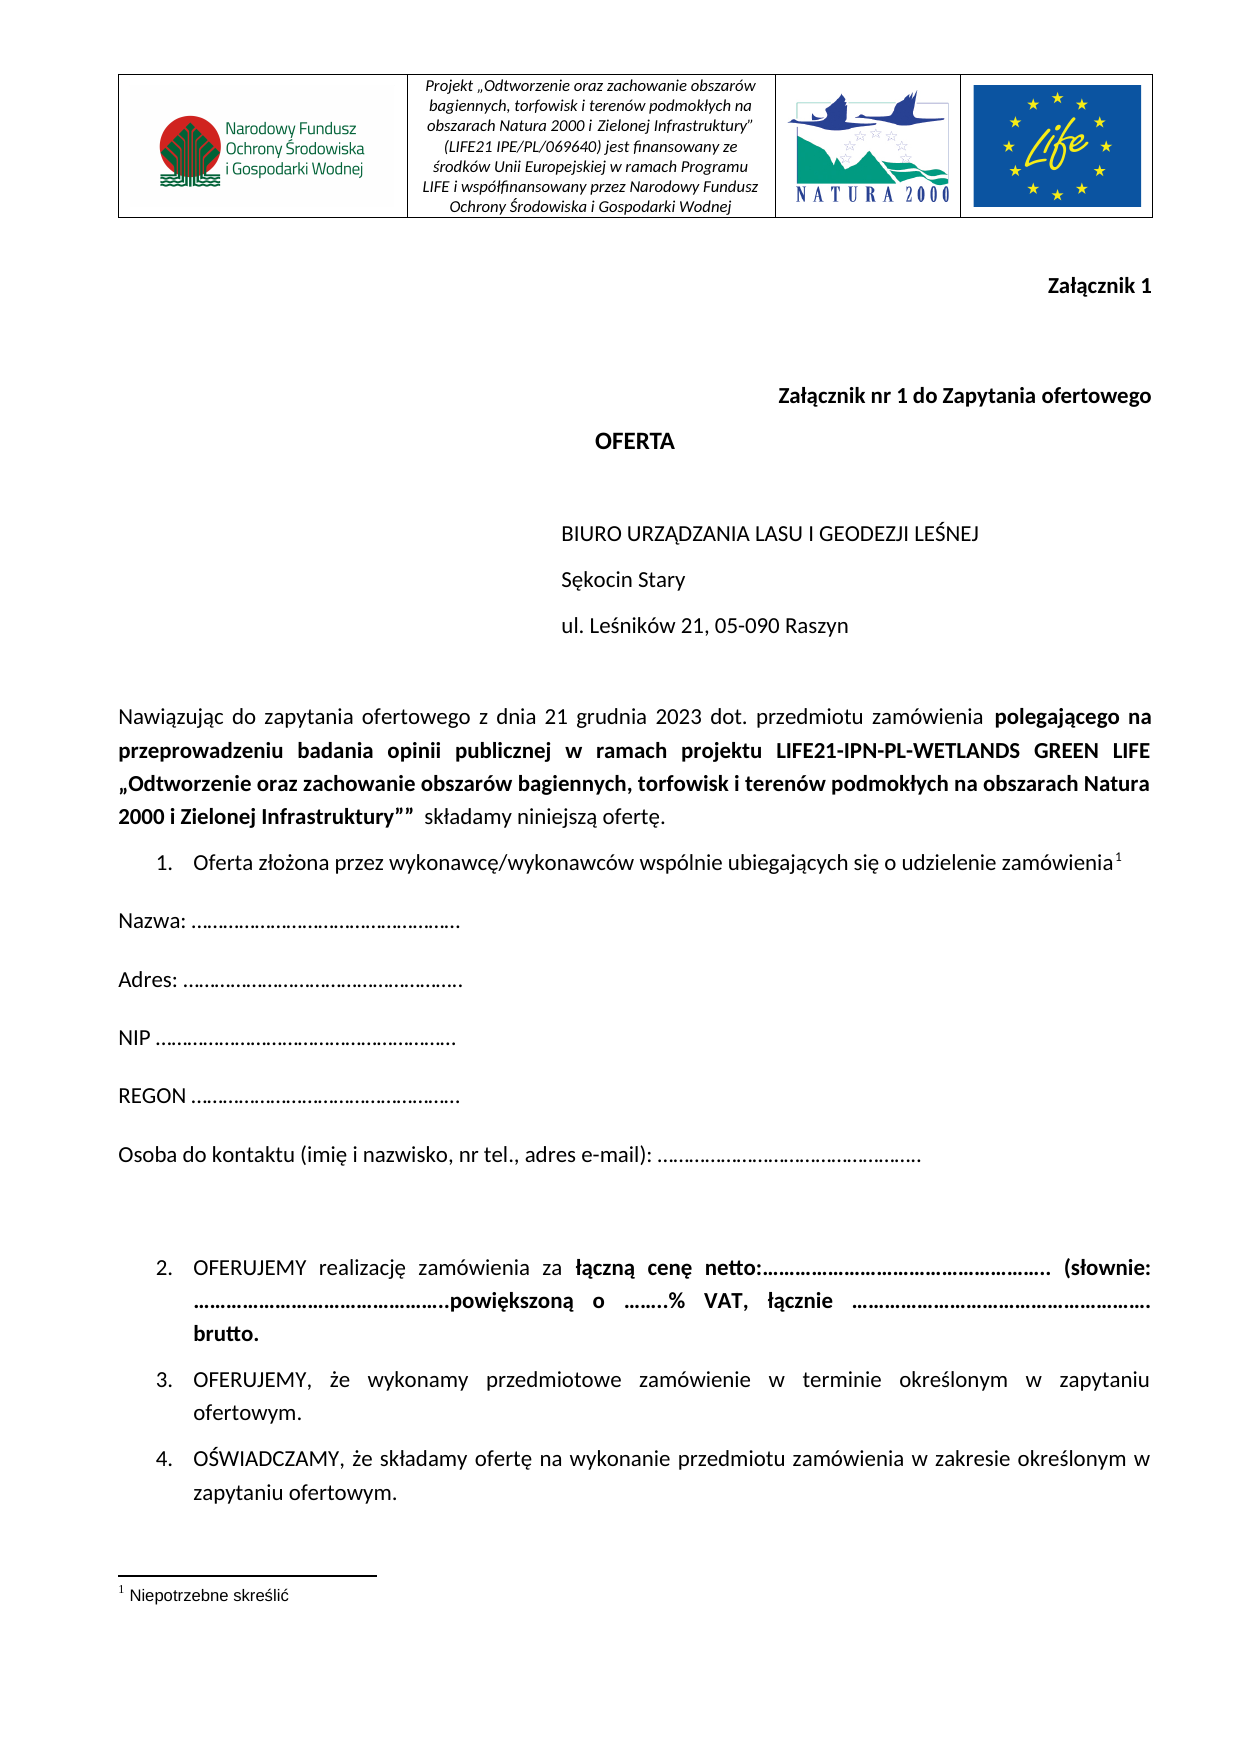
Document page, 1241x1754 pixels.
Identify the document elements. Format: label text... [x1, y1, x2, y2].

text Adres: …………………………………………….. [118, 959, 1152, 993]
list OFERUJEMY realizację zamówienia za łączną cenę netto:…………………………………………….. (słownie: ………………………………………..powiększoną o ……..% VAT, łącznie ………………………………………………. brutto. [156, 1247, 1152, 1347]
text Załącznik nr 1 do Zapytania ofertowego [118, 382, 1152, 409]
text Sękocin Stary [118, 559, 1152, 593]
text BIURO URZĄDZANIA LASU I GEODEZJI LEŚNEJ [118, 514, 1152, 547]
text Nazwa: …………………………………………… [118, 901, 1152, 934]
picture [973, 85, 1142, 207]
text REGON …………………………………………… [118, 1076, 1152, 1109]
list OFERUJEMY, że wykonamy przedmiotowe zamówienie w terminie określonym w zapytaniu ofertowym. [156, 1360, 1152, 1427]
list OŚWIADCZAMY, że składamy ofertę na wykonanie przedmiotu zamówienia w zakresie określonym w zapytaniu ofertowym. [156, 1439, 1152, 1506]
text NIP ………………………………………………… [118, 1018, 1152, 1051]
text Nawiązując do zapytania ofertowego z dnia 21 grudnia 2023 dot. przedmiotu zamówienia polegającego na przeprowadzeniu badania opinii publicznej w ramach projektu LIFE21-IPN-PL-WETLANDS GREEN LIFE „Odtworzenie oraz zachowanie obszarów bagiennych, torfowisk i terenów podmokłych na obszarach Natura 2000 i Zielonej Infrastruktury”” składamy niniejszą ofertę. [118, 697, 1152, 830]
picture [129, 85, 395, 207]
text ul. Leśników 21, 05-090 Raszyn [118, 605, 1152, 639]
list Oferta złożona przez wykonawcę/wykonawców wspólnie ubiegających się o udzielenie zamówienia [156, 843, 1152, 876]
text OFERTA [118, 422, 1152, 455]
text Załącznik 1 [118, 271, 1152, 299]
text Osoba do kontaktu (imię i nazwisko, nr tel., adres e-mail): ………………………………………….. [118, 1134, 1152, 1168]
picture [787, 90, 949, 202]
